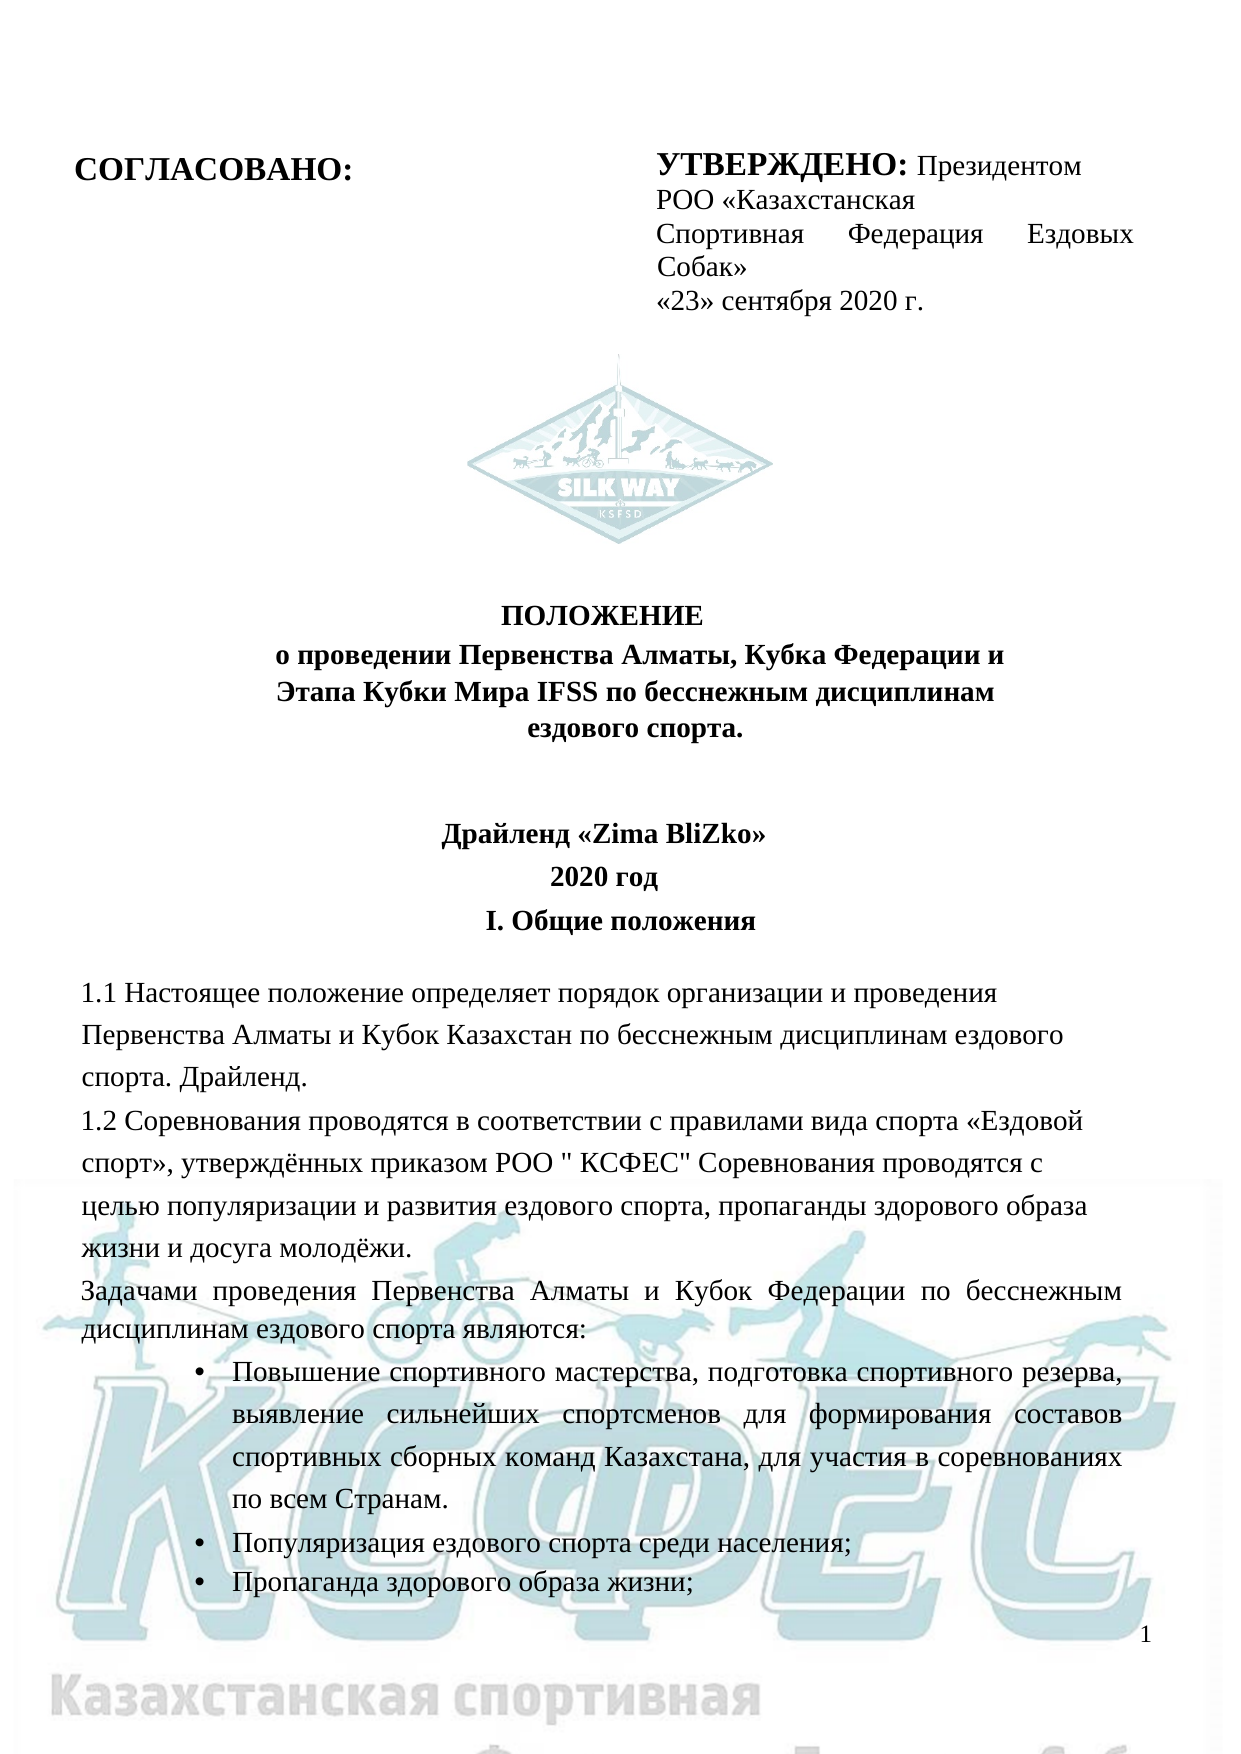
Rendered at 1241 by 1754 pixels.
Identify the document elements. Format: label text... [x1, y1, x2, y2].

text УТВЕРЖДЕНО: Президентом [656, 144, 1134, 182]
text Задачами проведения Первенства Алматы и Кубок Федерации по бесснежным дисциплинам ездового спорта являются: [80, 1273, 1123, 1344]
subtitle I. Общие положения [108, 903, 1133, 936]
list Пропаганда здорового образа жизни; [194, 1564, 1123, 1598]
subtitle ПОЛОЖЕНИЕ [108, 598, 1096, 632]
text РОО «Казахстанская [656, 182, 1134, 216]
text 2020 год [74, 859, 1134, 893]
text «23» сентября 2020 г. [656, 283, 1123, 317]
text 1.1 Настоящее положение определяет порядок организации и проведения Первенства Алматы и Кубок Казахстан по бесснежным дисциплинам ездового спорта. Драйленд. [80, 975, 1123, 1093]
picture [467, 354, 773, 544]
text Драйленд «Zima BliZko» [74, 816, 1134, 850]
list Повышение спортивного мастерства, подготовка спортивного резерва, выявление сильнейших спортсменов для формирования составов спортивных сборных команд Казахстана, для участия в соревнованиях по всем Странам. [194, 1354, 1123, 1514]
text СОГЛАСОВАНО: [74, 149, 593, 187]
text о проведении Первенства Алматы, Кубка Федерации и Этапа Кубки Мира IFSS по бесснежным дисциплинам ездового спорта. [224, 637, 1046, 744]
text Спортивная Федерация Ездовых Собак» [656, 216, 1134, 283]
text 1.2 Соревнования проводятся в соответствии с правилами вида спорта «Ездовой спорт», утверждённых приказом РОО " КСФЕС" Соревнования проводятся с целью популяризации и развития ездового спорта, пропаганды здорового образа жизни и досуга молодёжи. [80, 1103, 1123, 1263]
list Популяризация ездового спорта среди населения; [194, 1525, 1123, 1558]
picture [13, 1179, 1227, 1754]
